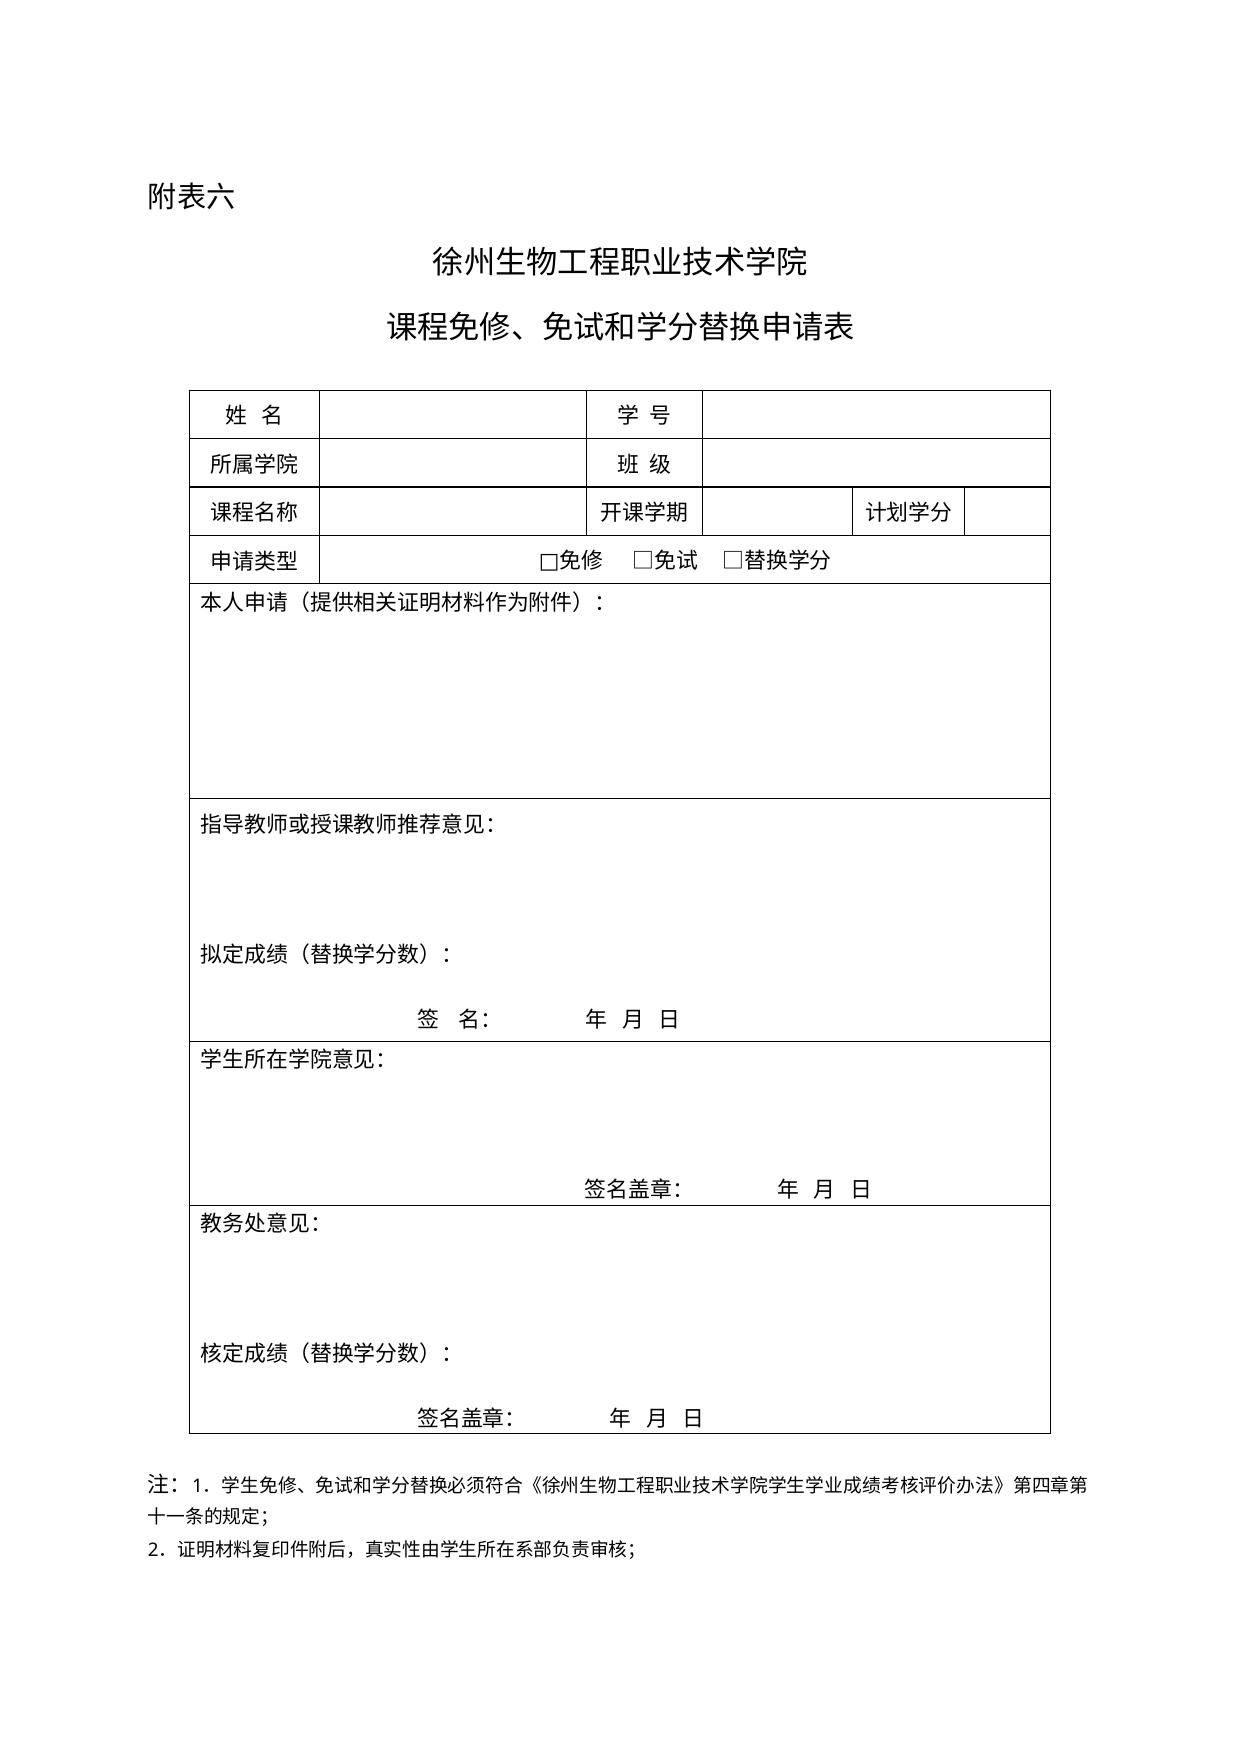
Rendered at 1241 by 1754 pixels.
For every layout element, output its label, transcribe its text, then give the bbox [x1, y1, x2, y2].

text 附表六 [148, 162, 1092, 227]
table_cell [703, 439, 1050, 486]
table_header [703, 391, 1050, 438]
text 徐州生物工程职业技术学院 [148, 227, 1092, 292]
table_cell 课程名称 [190, 488, 319, 535]
table_cell [320, 488, 586, 535]
table_cell □免修 □免试 □替换学分 [320, 536, 1050, 583]
text 2．证明材料复印件附后，真实性由学生所在系部负责审核； [148, 1532, 1092, 1564]
table_cell 班 级 [587, 439, 702, 486]
table_header 学 号 [587, 391, 702, 438]
table_header 姓 名 [190, 391, 319, 438]
table_header [320, 391, 586, 438]
table_cell [965, 488, 1050, 535]
table_cell 申请类型 [190, 536, 319, 583]
table_cell [703, 488, 852, 535]
table_cell 教务处意见： 核定成绩（替换学分数）： 签名盖章： 年 月 日 [190, 1206, 1050, 1433]
table_cell 开课学期 [587, 488, 702, 535]
table_cell 学生所在学院意见： 签名盖章： 年 月 日 [190, 1042, 1050, 1204]
text 注：1．学生免修、免试和学分替换必须符合《徐州生物工程职业技术学院学生学业成绩考核评价办法》第四章第十一条的规定； [148, 1467, 1092, 1532]
table_cell [320, 439, 586, 486]
table_cell 计划学分 [853, 488, 964, 535]
table_cell 指导教师或授课教师推荐意见： 拟定成绩（替换学分数）： 签 名： 年 月 日 [190, 799, 1050, 1041]
table_cell 本人申请（提供相关证明材料作为附件）： [190, 584, 1050, 798]
text 课程免修、免试和学分替换申请表 [148, 292, 1092, 357]
table_cell 所属学院 [190, 439, 319, 486]
